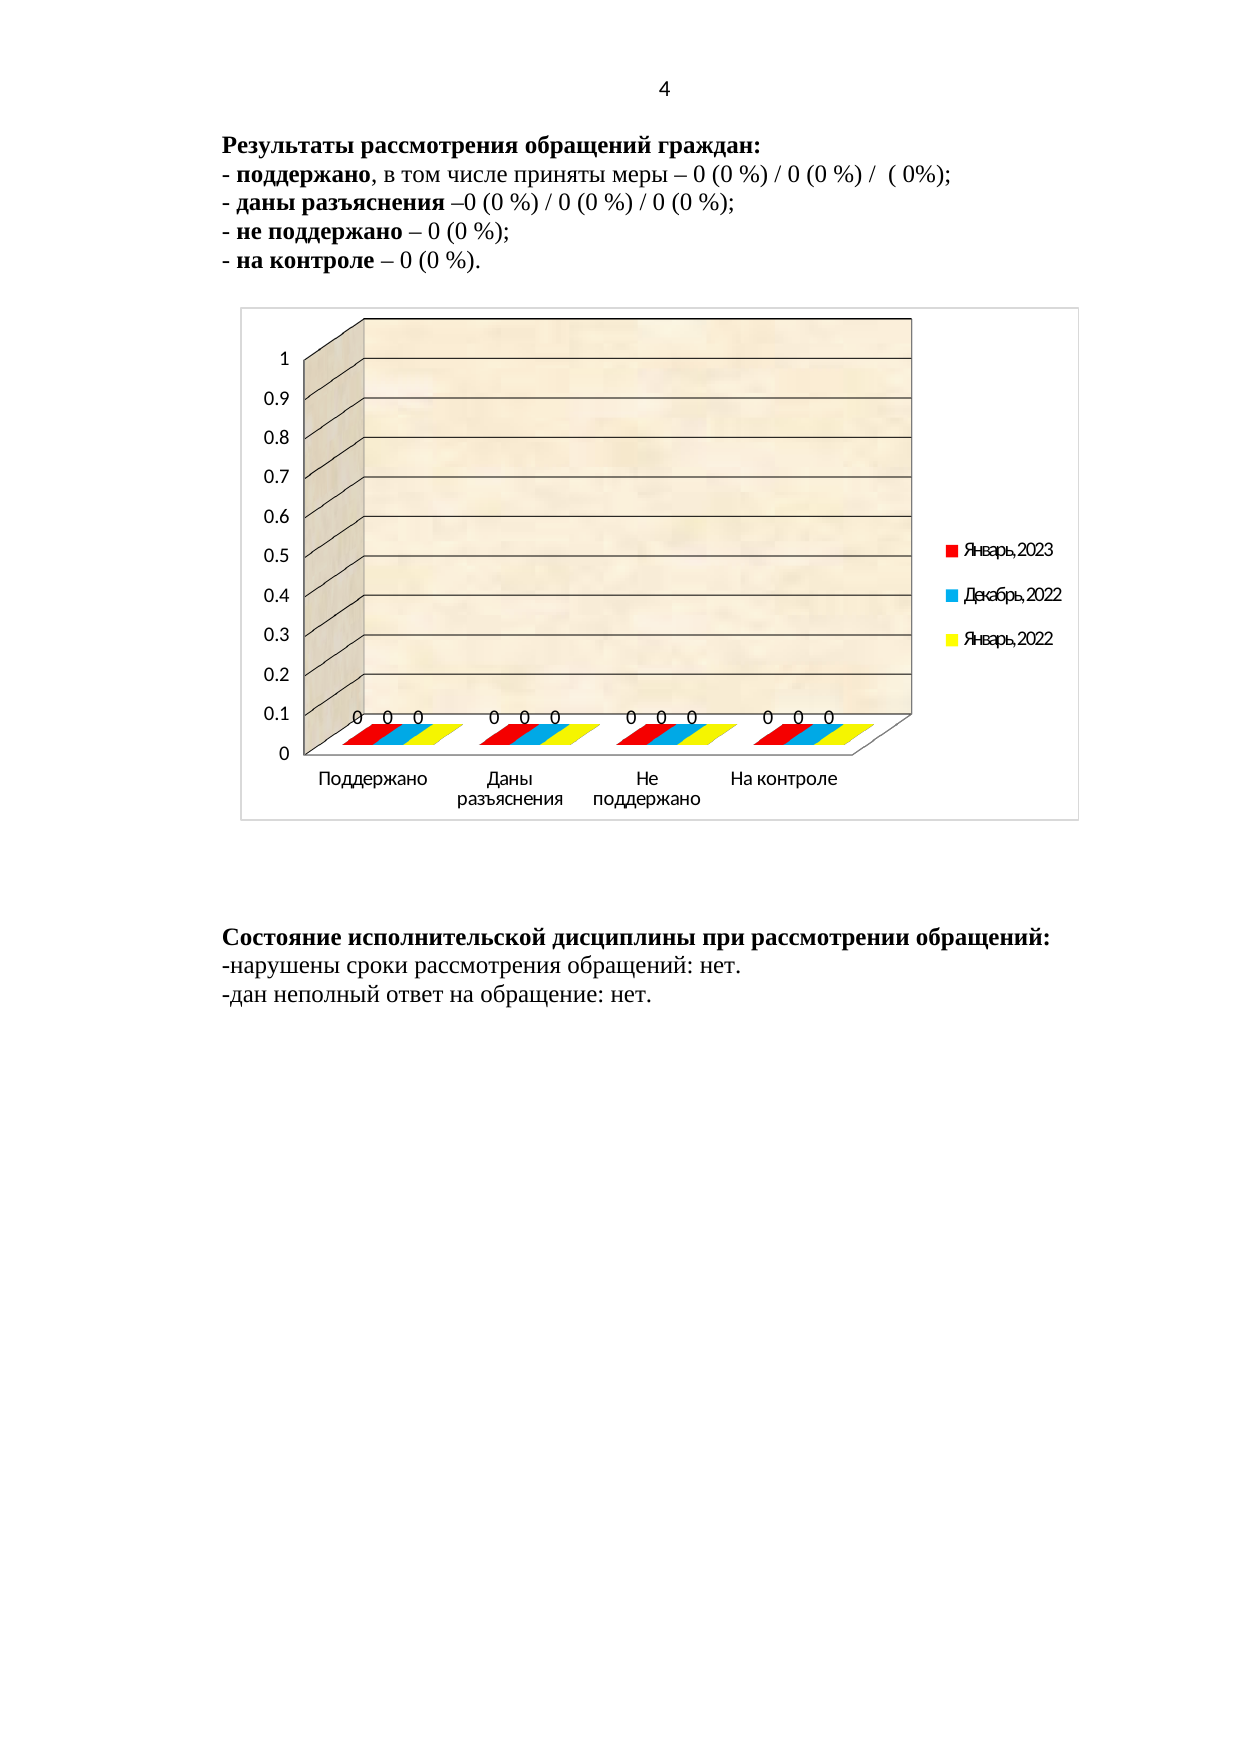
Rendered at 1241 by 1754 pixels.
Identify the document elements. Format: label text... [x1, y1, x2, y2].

text -дан неполный ответ на обращение: нет. [148, 979, 1181, 1008]
text - даны разъяснения –0 (0 %) / 0 (0 %) / 0 (0 %); [148, 187, 1181, 216]
text - поддержано, в том числе приняты меры – 0 (0 %) / 0 (0 %) / ( 0%); [148, 159, 1181, 187]
picture [365, 438, 911, 516]
picture [305, 320, 363, 754]
text - не поддержано – 0 (0 %); [148, 216, 1181, 245]
text -нарушены сроки рассмотрения обращений: нет. [148, 950, 1181, 979]
picture [365, 319, 911, 358]
text Результаты рассмотрения обращений граждан: [148, 130, 1181, 159]
text - на контроле – 0 (0 %). [148, 245, 1181, 274]
text Состояние исполнительской дисциплины при рассмотрении обращений: [148, 922, 1181, 950]
picture [354, 712, 360, 720]
picture [365, 517, 911, 714]
picture [365, 359, 911, 437]
